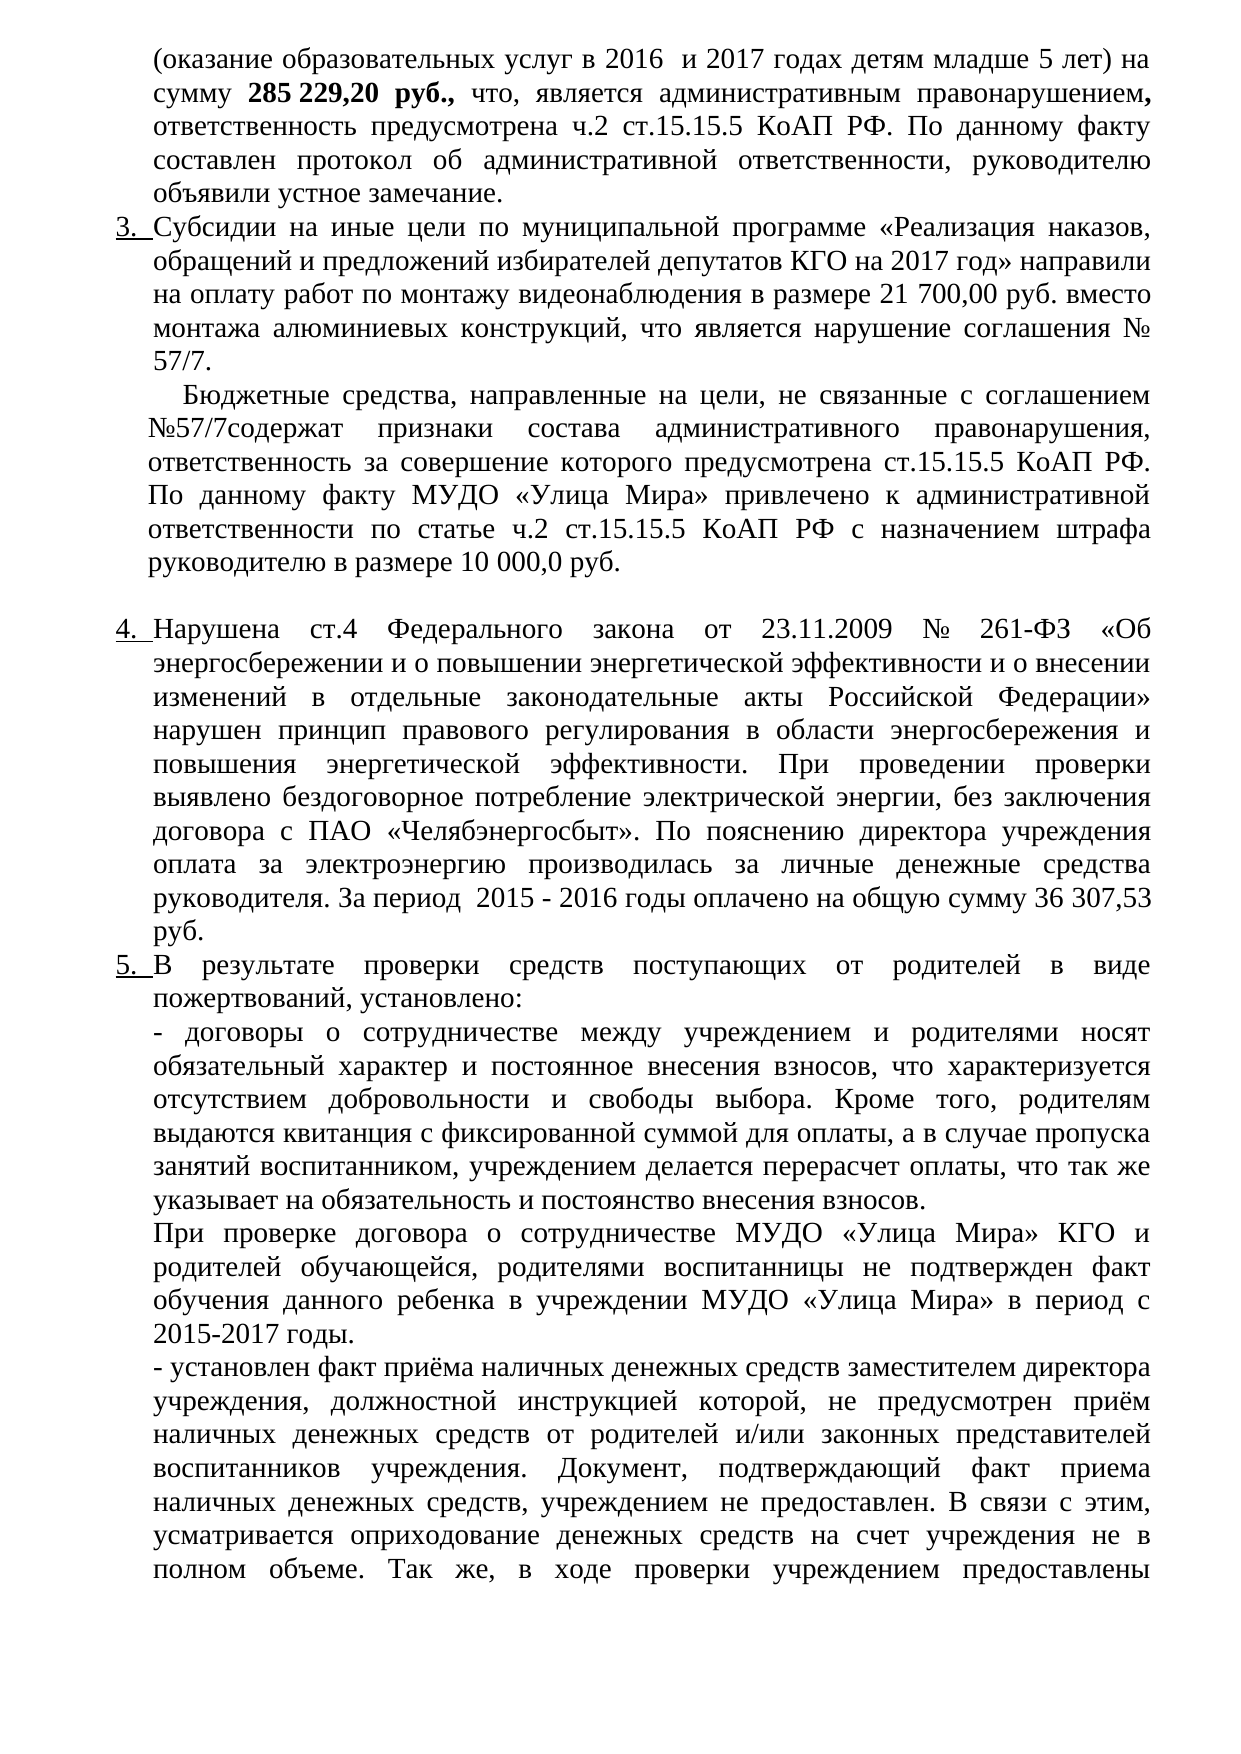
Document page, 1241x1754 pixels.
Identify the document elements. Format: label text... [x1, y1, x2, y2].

text - договоры о сотрудничестве между учреждением и родителями носят обязательный характер и постоянное внесения взносов, что характеризуется отсутствием добровольности и свободы выбора. Кроме того, родителям выдаются квитанция с фиксированной суммой для оплаты, а в случае пропуска занятий воспитанником, учреждением делается перерасчет оплаты, что так же указывает на обязательность и постоянство внесения взносов. [153, 1014, 1152, 1215]
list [115, 41, 1152, 209]
list В результате проверки средств поступающих от родителей в виде пожертвований, установлено: [115, 947, 1152, 1014]
list Бюджетные средства, направленные на цели, не связанные с соглашением №57/7содержат признаки состава административного правонарушения, ответственность за совершение которого предусмотрена ст.15.15.5 КоАП РФ. По данному факту МУДО «Улица Мира» привлечено к административной ответственности по статье ч.2 ст.15.15.5 КоАП РФ с назначением штрафа руководителю в размере 10 000,0 руб. [148, 377, 1152, 478]
list Бюджетные средства, направленные на цели, не связанные с соглашением №57/7содержат признаки состава административного правонарушения, ответственность за совершение которого предусмотрена ст.15.15.5 КоАП РФ. По данному факту МУДО «Улица Мира» привлечено к административной ответственности по статье ч.2 ст.15.15.5 КоАП РФ с назначением штрафа руководителю в размере 10 000,0 руб. [148, 544, 1152, 578]
text При проверке договора о сотрудничестве МУДО «Улица Мира» КГО и родителей обучающейся, родителями воспитанницы не подтвержден факт обучения данного ребенка в учреждении МУДО «Улица Мира» в период с 2015-2017 годы. [153, 1215, 1152, 1349]
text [153, 1349, 1152, 1584]
list Нарушена ст.4 Федерального закона от 23.11.2009 № 261-ФЗ «Об энергосбережении и о повышении энергетической эффективности и о внесении изменений в отдельные законодательные акты Российской Федерации» нарушен принцип правового регулирования в области энергосбережения и повышения энергетической эффективности. При проведении проверки выявлено бездоговорное потребление электрической энергии, без заключения договора с ПАО «Челябэнергосбыт». По пояснению директора учреждения оплата за электроэнергию производилась за личные денежные средства руководителя. За период 2015 - 2016 годы оплачено на общую сумму 36 307,53 руб. [115, 612, 1152, 947]
list Субсидии на иные цели по муниципальной программе «Реализация наказов, обращений и предложений избирателей депутатов КГО на 2017 год» направили на оплату работ по монтажу видеонаблюдения в размере 21 700,00 руб. вместо монтажа алюминиевых конструкций, что является нарушение соглашения № 57/7. [115, 209, 1152, 377]
